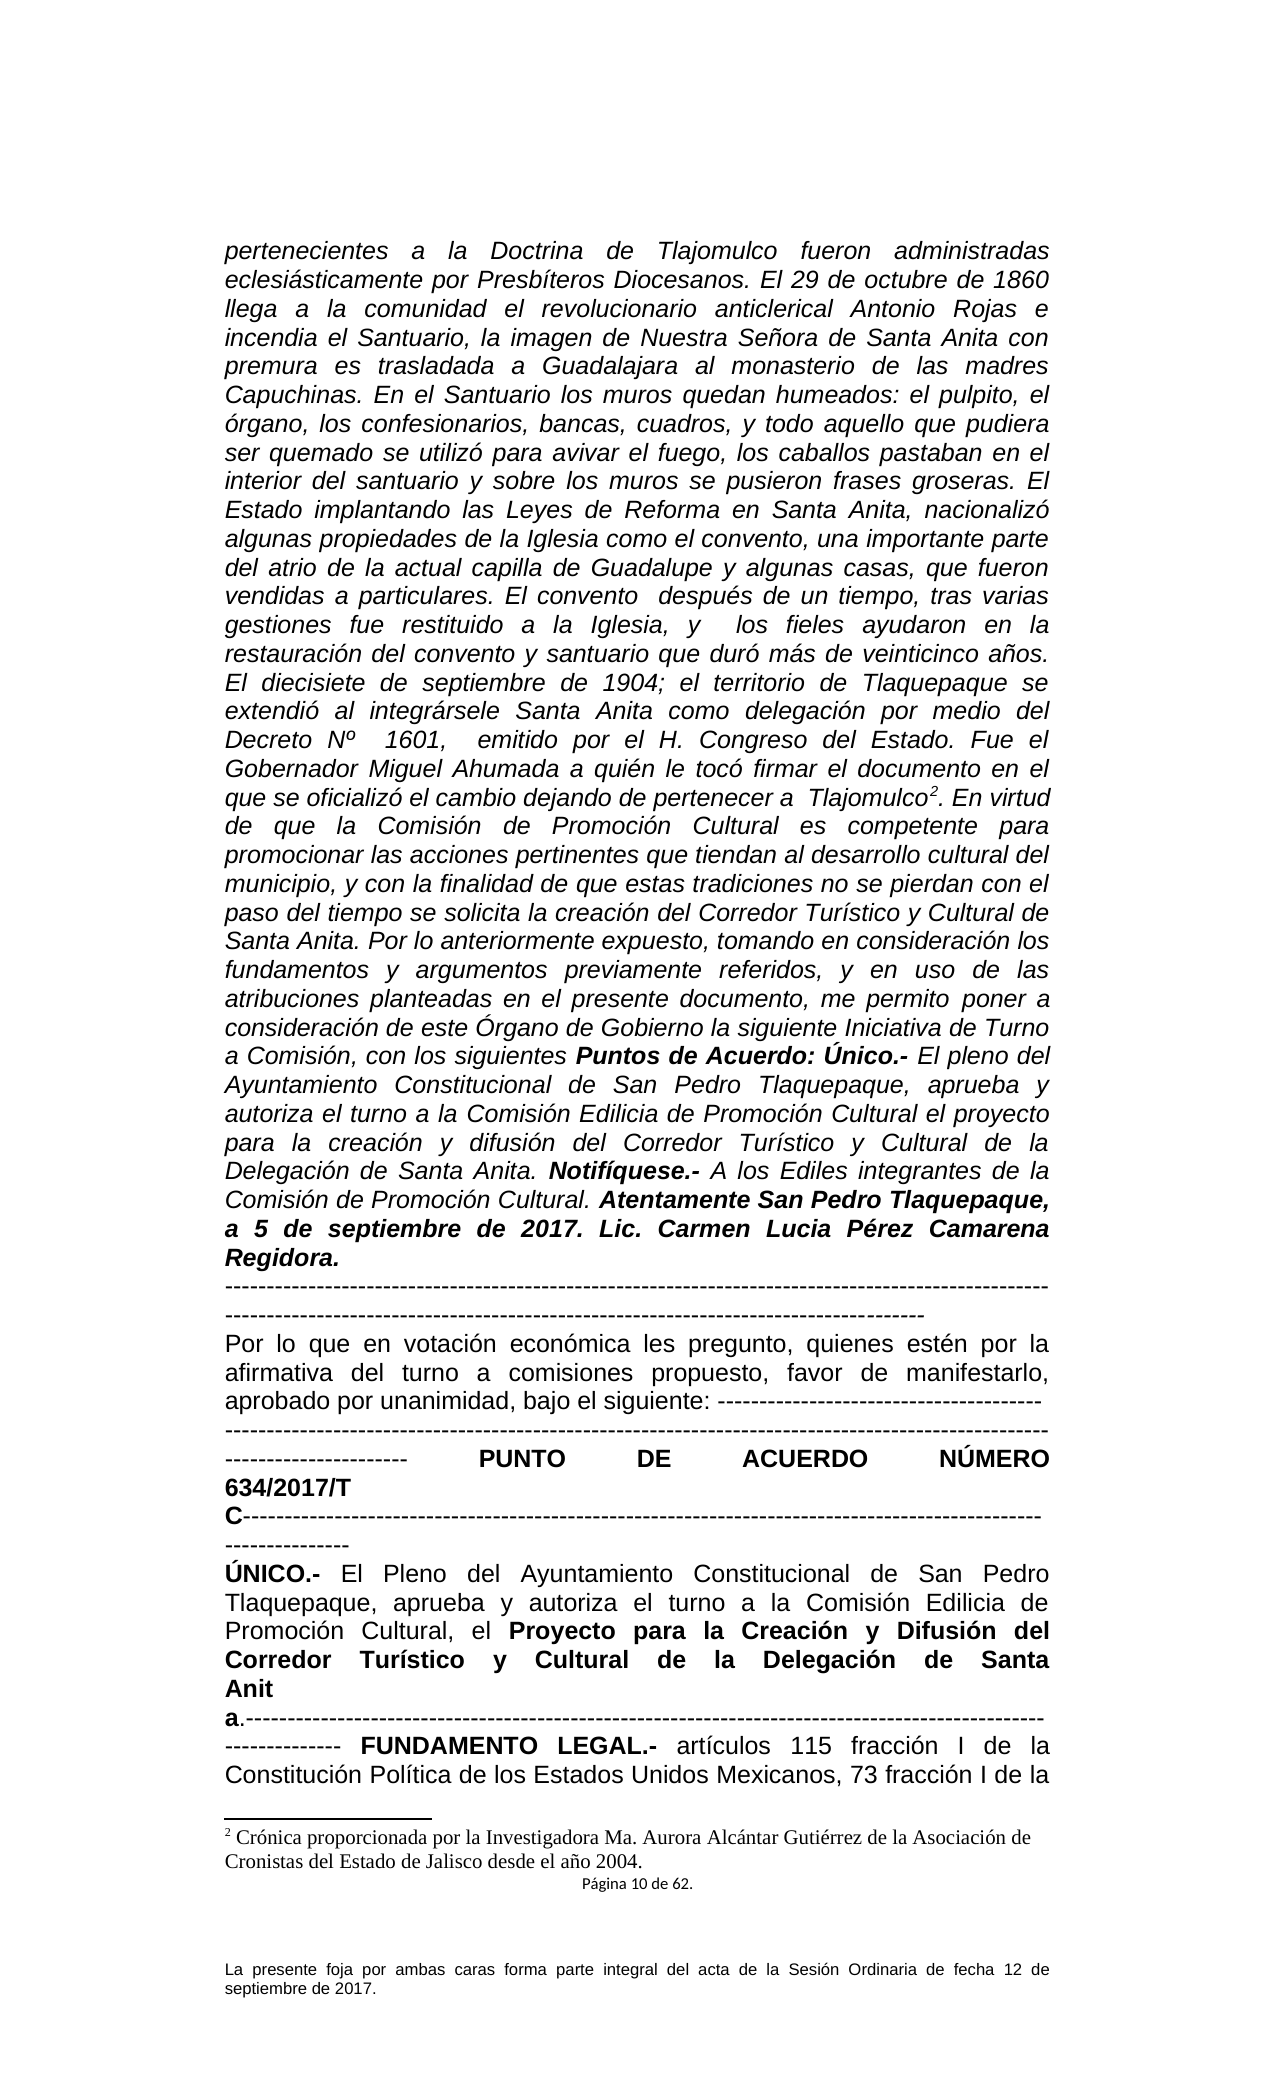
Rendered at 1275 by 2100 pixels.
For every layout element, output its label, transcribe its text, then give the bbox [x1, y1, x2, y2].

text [224, 1559, 1051, 1789]
text ---------------------- PUNTO DE ACUERDO NÚMERO 634/2017/TC--------------------------------------------------------------------------------------------------------------- [224, 1444, 1051, 1559]
text Por lo que en votación económica les pregunto, quienes estén por la afirmativa del turno a comisiones propuesto, favor de manifestarlo, aprobado por unanimidad, bajo el siguiente: --------------------------------------- [224, 1329, 1051, 1415]
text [224, 236, 1051, 1329]
text --------------------------------------------------------------------------------------------------- [224, 1415, 1051, 1444]
